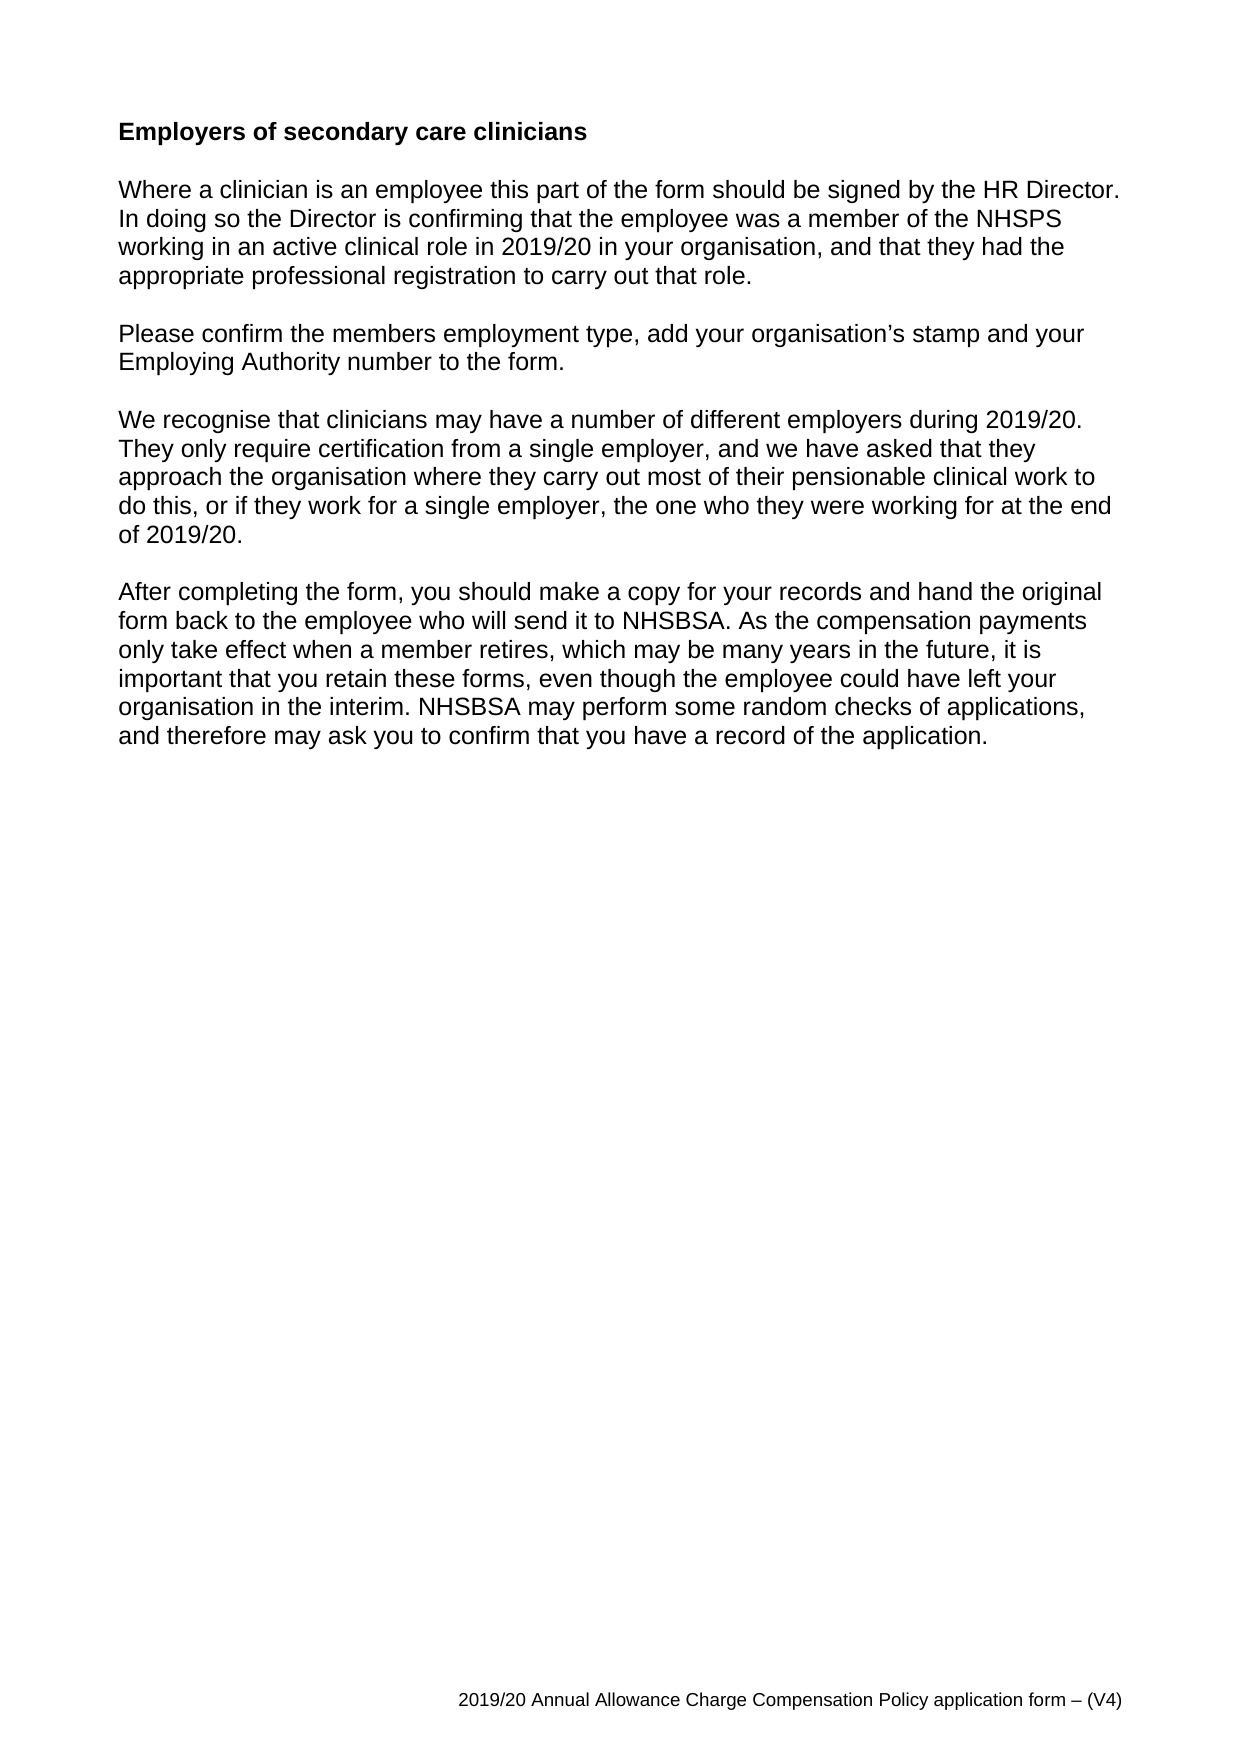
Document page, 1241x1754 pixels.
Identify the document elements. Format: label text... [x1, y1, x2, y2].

text Please confirm the members employment type, add your organisation’s stamp and your Employing Authority number to the form. [118, 319, 1122, 376]
text After completing the form, you should make a copy for your records and hand the original form back to the employee who will send it to NHSBSA. As the compensation payments only take effect when a member retires, which may be many years in the future, it is important that you retain these forms, even though the employee could have left your organisation in the interim. NHSBSA may perform some random checks of applications, and therefore may ask you to confirm that you have a record of the application. [118, 577, 1122, 750]
text Where a clinician is an employee this part of the form should be signed by the HR Director. In doing so the Director is confirming that the employee was a member of the NHSPS working in an active clinical role in 2019/20 in your organisation, and that they had the appropriate professional registration to carry out that role. [118, 175, 1122, 290]
text We recognise that clinicians may have a number of different employers during 2019/20. They only require certification from a single employer, and we have asked that they approach the organisation where they carry out most of their pensionable clinical work to do this, or if they work for a single employer, the one who they were working for at the end of 2019/20. [118, 405, 1122, 549]
text Employers of secondary care clinicians [118, 117, 1122, 146]
